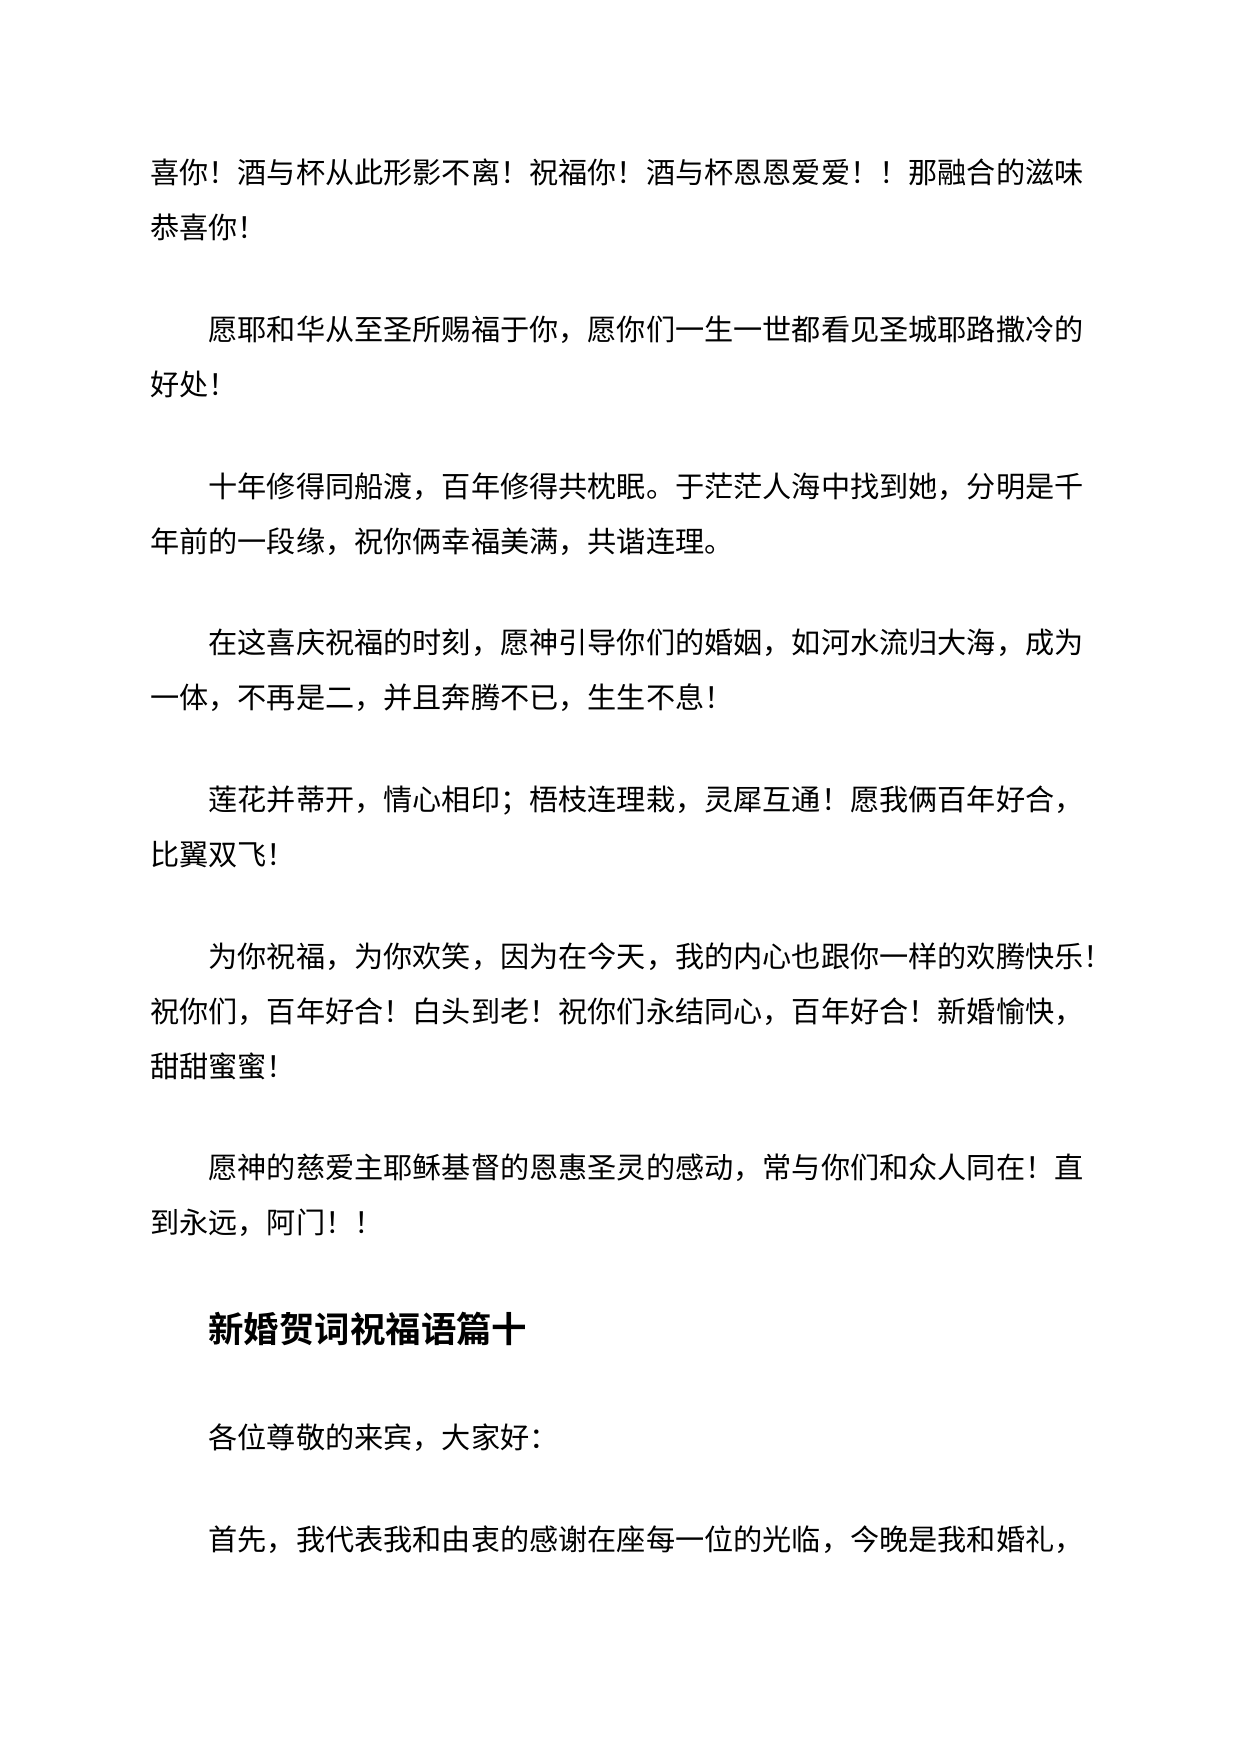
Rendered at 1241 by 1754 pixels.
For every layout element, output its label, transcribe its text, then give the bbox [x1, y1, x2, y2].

text 莲花并蒂开，情心相印；梧枝连理栽，灵犀互通！愿我俩百年好合，比翼双飞！ [150, 777, 1090, 874]
text 在这喜庆祝福的时刻，愿神引导你们的婚姻，如河水流归大海，成为一体，不再是二，并且奔腾不已，生生不息！ [150, 620, 1090, 717]
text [150, 150, 1090, 247]
text 新婚贺词祝福语篇十 [150, 1302, 1090, 1353]
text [150, 1517, 1090, 1559]
text 各位尊敬的来宾，大家好： [150, 1415, 1090, 1457]
text 十年修得同船渡，百年修得共枕眠。于茫茫人海中找到她，分明是千年前的一段缘，祝你俩幸福美满，共谐连理。 [150, 463, 1090, 561]
text 为你祝福，为你欢笑，因为在今天，我的内心也跟你一样的欢腾快乐！祝你们，百年好合！白头到老！祝你们永结同心，百年好合！新婚愉快，甜甜蜜蜜！ [150, 933, 1090, 1085]
text 愿神的慈爱主耶稣基督的恩惠圣灵的感动，常与你们和众人同在！直到永远，阿门！！ [150, 1145, 1090, 1242]
text 愿耶和华从至圣所赐福于你，愿你们一生一世都看见圣城耶路撒冷的好处！ [150, 307, 1090, 404]
